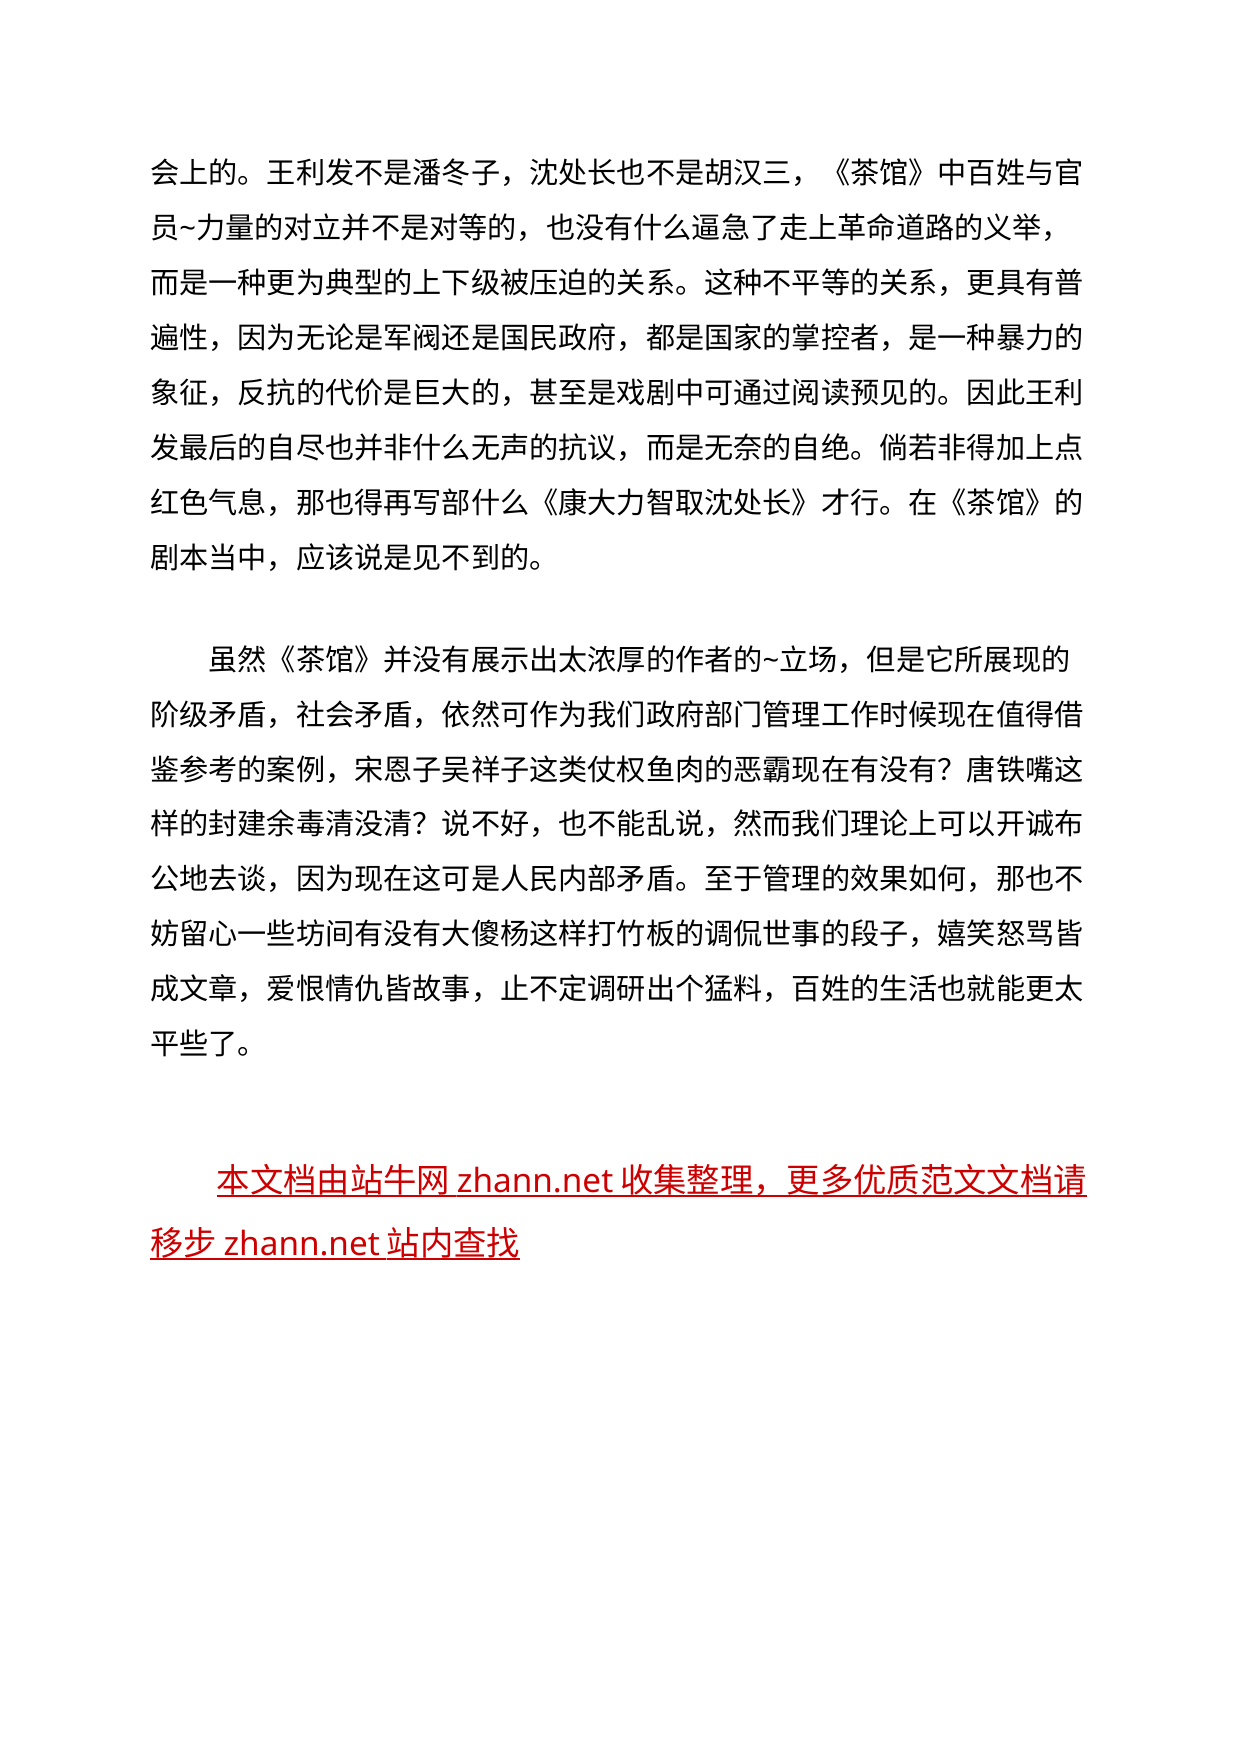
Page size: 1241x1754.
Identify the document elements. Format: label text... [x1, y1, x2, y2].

text 本文档由站牛网zhann.net收集整理，更多优质范文文档请移步zhann.net站内查找 [150, 1153, 1090, 1265]
text 虽然《茶馆》并没有展示出太浓厚的作者的~立场，但是它所展现的阶级矛盾，社会矛盾，依然可作为我们政府部门管理工作时候现在值得借鉴参考的案例，宋恩子吴祥子这类仗权鱼肉的恶霸现在有没有？唐铁嘴这样的封建余毒清没清？说不好，也不能乱说，然而我们理论上可以开诚布公地去谈，因为现在这可是人民内部矛盾。至于管理的效果如何，那也不妨留心一些坊间有没有大傻杨这样打竹板的调侃世事的段子，嬉笑怒骂皆成文章，爱恨情仇皆故事，止不定调研出个猛料，百姓的生活也就能更太平些了。 [150, 636, 1090, 1063]
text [150, 150, 1090, 577]
